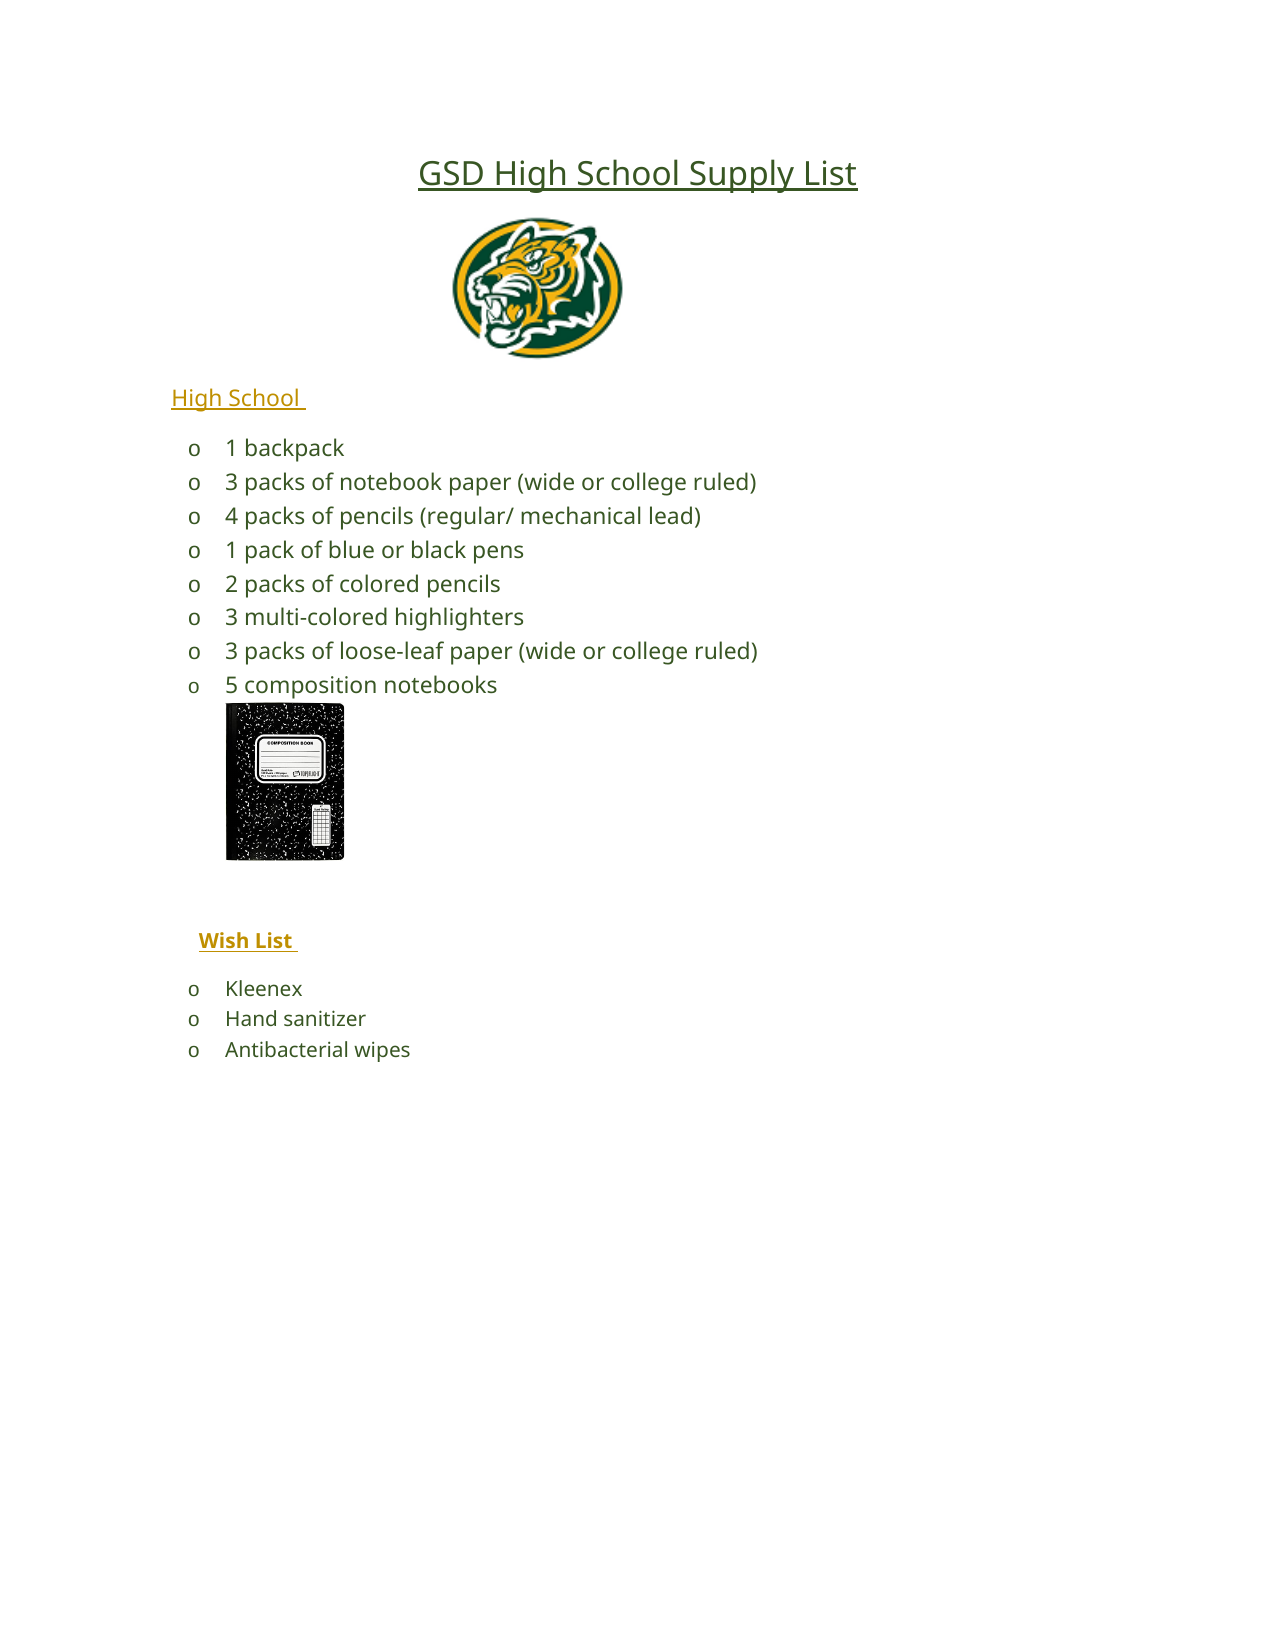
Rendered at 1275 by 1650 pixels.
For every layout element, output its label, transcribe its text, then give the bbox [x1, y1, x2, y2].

list 4 packs of pencils (regular/ mechanical lead) [187, 500, 1125, 531]
text Wish List [150, 926, 1125, 955]
list 3 packs of notebook paper (wide or college ruled) [187, 466, 1125, 497]
picture [225, 702, 345, 861]
list 1 pack of blue or black pens [187, 534, 1125, 565]
list 2 packs of colored pencils [187, 567, 1125, 599]
text High School [159, 382, 1125, 413]
list Hand sanitizer [187, 1004, 1125, 1033]
text GSD High School Supply List [150, 150, 1125, 195]
list 3 packs of loose-leaf paper (wide or college ruled) [187, 635, 1125, 667]
picture [445, 215, 629, 363]
list 5 composition notebooks [187, 669, 1125, 700]
list Kleenex [187, 974, 1125, 1002]
list 1 backpack [187, 432, 1125, 463]
list Antibacterial wipes [187, 1035, 1125, 1064]
list 3 multi-colored highlighters [187, 601, 1125, 633]
